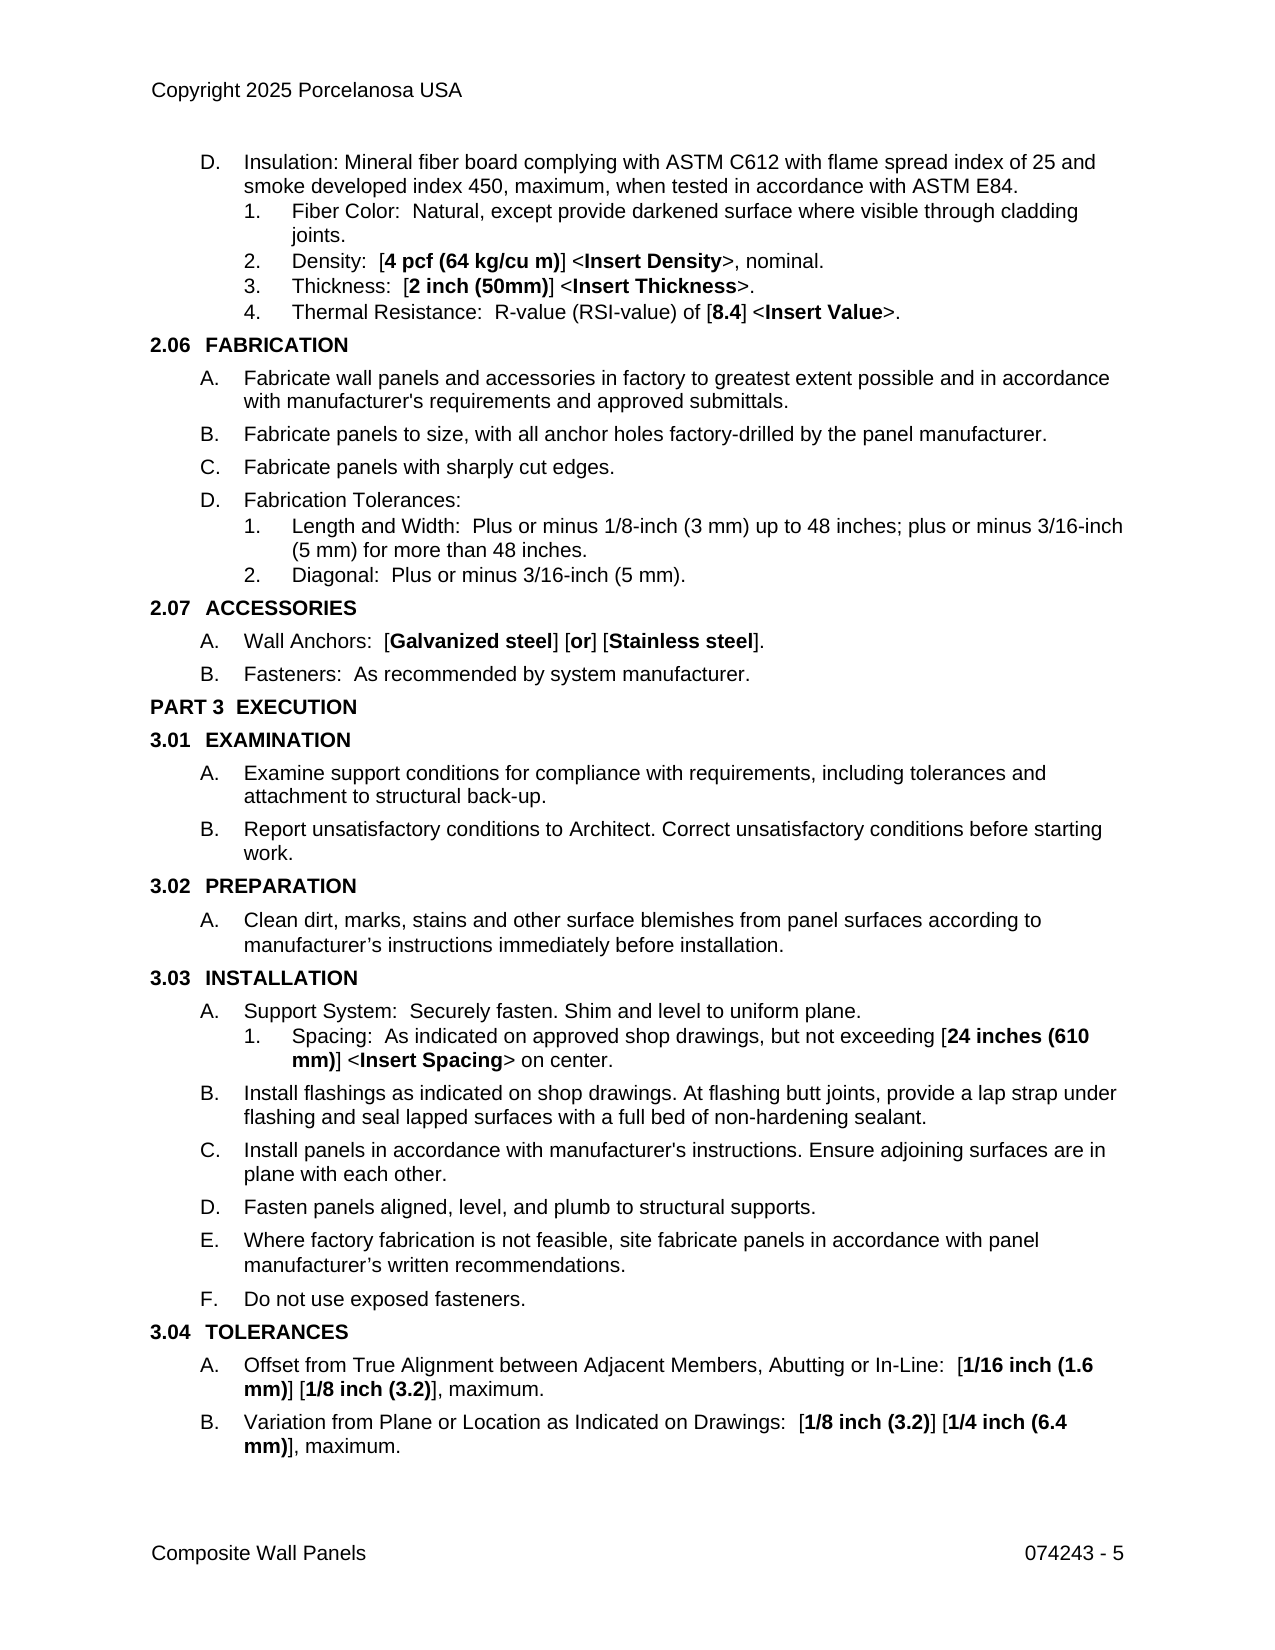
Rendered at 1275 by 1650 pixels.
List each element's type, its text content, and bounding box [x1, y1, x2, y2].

text Tolerances [150, 1320, 1125, 1344]
text Spacing: As indicated on approved shop drawings, but not exceeding [24 inches (610 mm)] <Insert Spacing> on center. [244, 1024, 1125, 1072]
text Report unsatisfactory conditions to ​Architect​. Correct unsatisfactory conditions before starting work. [200, 817, 1125, 865]
text Fabricate panels to size, with all anchor holes factory-drilled by the panel manufacturer. [200, 422, 1125, 446]
text Examination [150, 727, 1125, 751]
text Accessories [150, 596, 1125, 620]
text Offset from True Alignment between Adjacent Members, Abutting or In-Line: [1/16 inch (1.6 mm)] [1/8 inch (3.2)], maximum. [200, 1353, 1125, 1401]
text Fiber Color: Natural, except provide darkened surface where visible through cladding joints. [244, 199, 1125, 247]
text Fabrication Tolerances: [200, 488, 1125, 512]
text Where factory fabrication is not feasible, site fabricate panels in accordance with panel manufacturer’s written recommendations. [200, 1228, 1125, 1278]
text Installation [150, 966, 1125, 990]
text Thermal Resistance: R-value (RSI-value) of ​[8.4] <Insert Value>​. [244, 299, 1125, 323]
text Fasteners: As recommended by system manufacturer. [200, 662, 1125, 686]
text Support System: Securely fasten. Shim and level to uniform plane. [200, 999, 1125, 1023]
text Install panels in accordance with manufacturer's instructions. Ensure adjoining surfaces are in plane with each other. [200, 1138, 1125, 1186]
text Wall Anchors: [Galvanized steel] [or] [Stainless steel]. [200, 629, 1125, 653]
text Variation from Plane or Location as Indicated on Drawings: [1/8 inch (3.2)] [1/4 inch (6.4 mm)], maximum. [200, 1409, 1125, 1457]
text Thickness: ​[2 inch (50mm)] <Insert Thickness>​. [244, 274, 1125, 298]
text Density: [4 pcf (64 kg/cu m)] <Insert Density>, nominal. [244, 249, 1125, 273]
text Insulation: Mineral fiber board complying with ASTM C612 with flame spread index of 25 and smoke developed index 450, maximum, when tested in accordance with ASTM E84. [200, 150, 1125, 198]
text Clean dirt, marks, stains and other surface blemishes from panel surfaces according to manufacturer’s instructions immediately before installation. [200, 907, 1125, 957]
text Fabricate panels with sharply cut edges. [200, 455, 1125, 479]
text Fasten panels aligned, level, and plumb to structural supports. [200, 1195, 1125, 1219]
text Examine support conditions for compliance with requirements, including tolerances and attachment to structural back-up. [200, 760, 1125, 808]
text Fabricate wall panels and accessories in factory to greatest extent possible and in accordance with manufacturer's requirements and approved submittals. [200, 365, 1125, 413]
text Do not use exposed fasteners. [200, 1287, 1125, 1311]
text PART 3 EXECUTION [150, 694, 1125, 718]
text Length and Width: Plus or minus 1/8-inch (3 mm) up to 48 inches; plus or minus 3/16-inch (5 mm) for more than 48 inches. [244, 513, 1125, 561]
text FABRICATION [150, 332, 1125, 356]
text Install flashings as indicated on shop drawings. At flashing butt joints, provide a lap strap under flashing and seal lapped surfaces with a full bed of non-hardening sealant. [200, 1081, 1125, 1129]
text PREPARATION [150, 874, 1125, 898]
text Diagonal: Plus or minus 3/16-inch (5 mm). [244, 563, 1125, 587]
